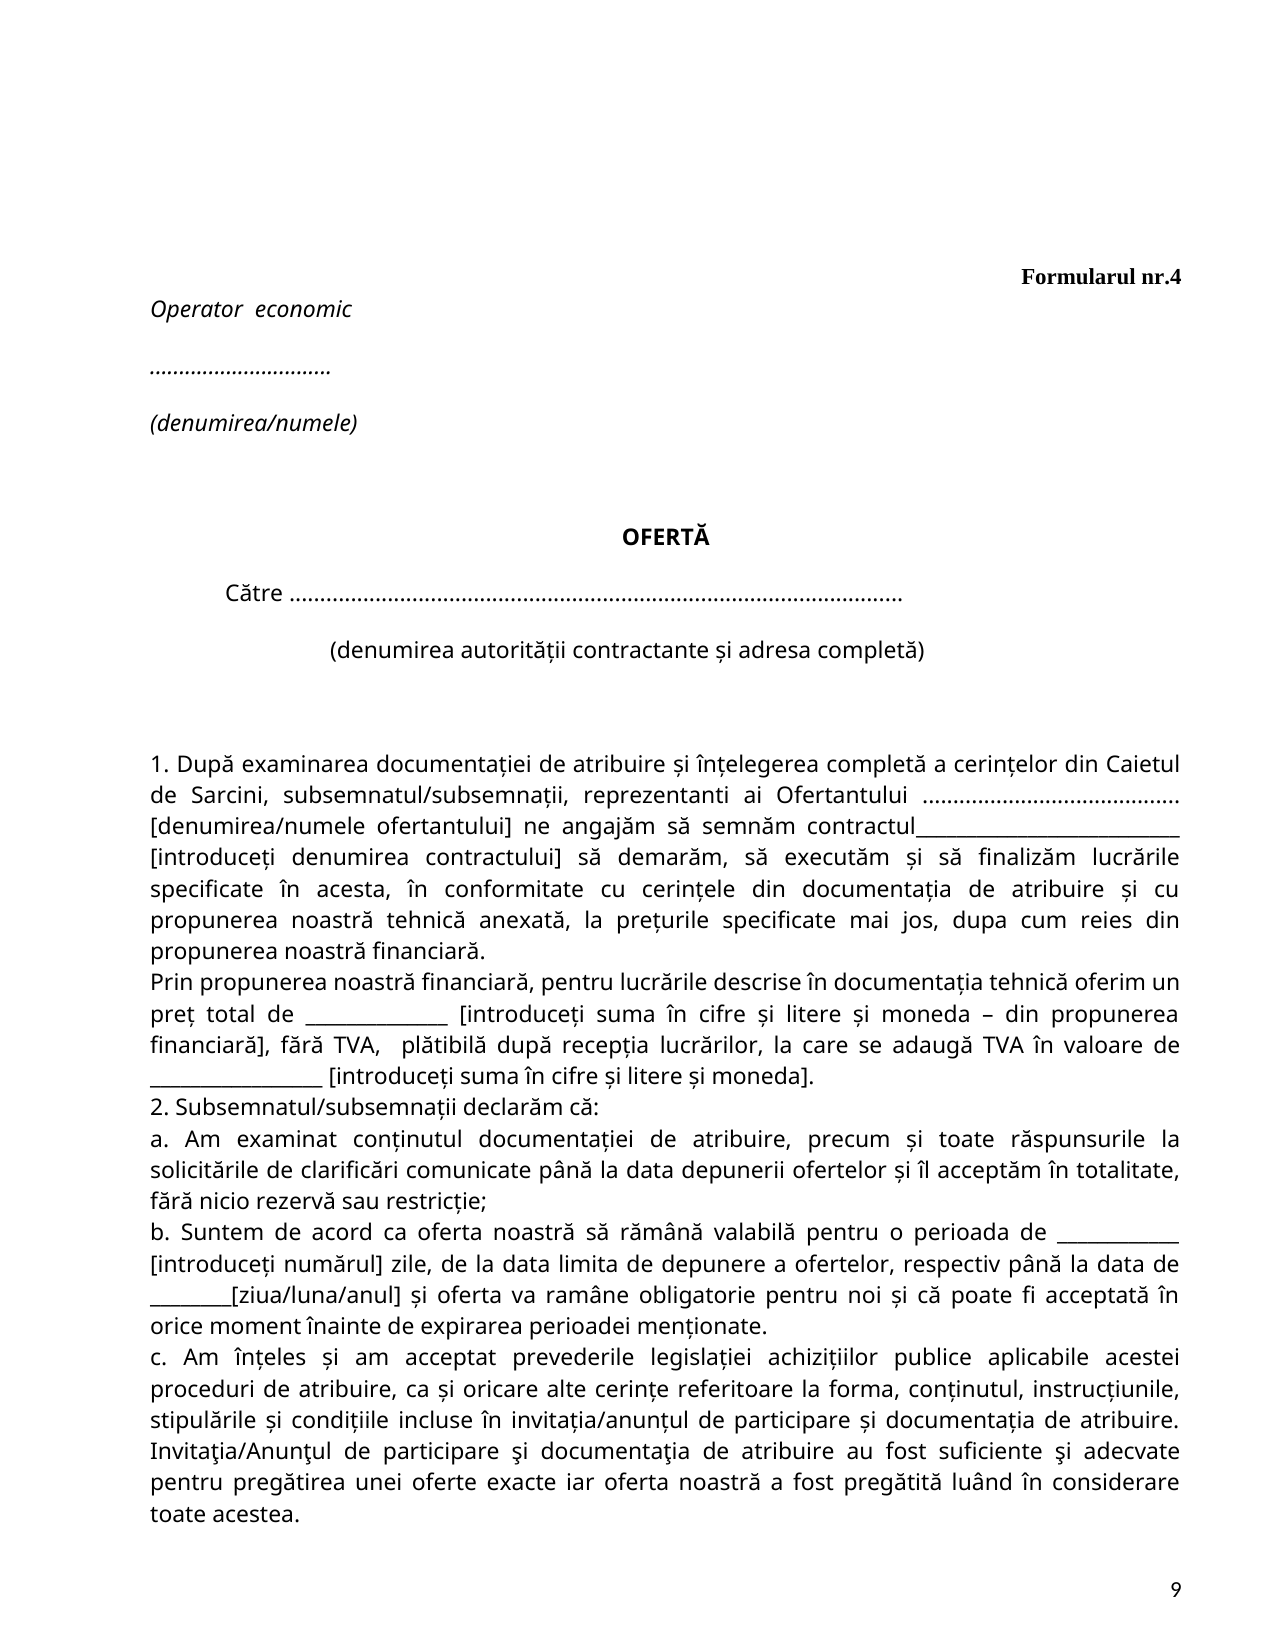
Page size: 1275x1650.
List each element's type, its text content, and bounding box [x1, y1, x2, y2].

text OFERTĂ [150, 520, 1181, 552]
text b. Suntem de acord ca oferta noastră să rămână valabilă pentru o perioada de ____________ [introduceţi numărul] zile, de la data limita de depunere a ofertelor, respectiv până la data de ________[ziua/luna/anul] şi oferta va ramâne obligatorie pentru noi şi că poate fi acceptată în orice moment înainte de expirarea perioadei menţionate. [150, 1216, 1181, 1341]
text a. Am examinat conţinutul documentaţiei de atribuire, precum şi toate răspunsurile la solicitările de clarificări comunicate până la data depunerii ofertelor şi îl acceptăm în totalitate, fără nicio rezervă sau restricţie; [150, 1122, 1181, 1216]
text Operator economic [150, 293, 1181, 324]
text Prin propunerea noastră financiară, pentru lucrările descrise în documentaţia tehnică oferim un preţ total de ______________ [introduceţi suma în cifre şi litere şi moneda – din propunerea financiară], fără TVA, plătibilă după recepţia lucrărilor, la care se adaugă TVA în valoare de _________________ [introduceţi suma în cifre şi litere şi moneda]. [150, 966, 1181, 1091]
text ............................... [150, 350, 1181, 381]
text c. Am înţeles şi am acceptat prevederile legislaţiei achiziţiilor publice aplicabile acestei proceduri de atribuire, ca şi oricare alte cerinţe referitoare la forma, conţinutul, instrucţiunile, stipulările şi condiţiile incluse în invitaţia/anunţul de participare şi documentaţia de atribuire. Invitaţia/Anunţul de participare şi documentaţia de atribuire au fost suficiente şi adecvate pentru pregătirea unei oferte exacte iar oferta noastră a fost pregătită luând în considerare toate acestea. [150, 1341, 1181, 1529]
text (denumirea autorităţii contractante şi adresa completă) [225, 634, 1181, 665]
text (denumirea/numele) [150, 407, 1181, 438]
text Către .................................................................................................... [150, 577, 1181, 608]
text Formularul nr.4 [150, 263, 1181, 289]
text 2. Subsemnatul/subsemnaţii declarăm că: [150, 1091, 1181, 1122]
text 1. După examinarea documentaţiei de atribuire şi înţelegerea completă a cerinţelor din Caietul de Sarcini, subsemnatul/subsemnaţii, reprezentanti ai Ofertantului .......................................... [denumirea/numele ofertantului] ne angajăm să semnăm contractul__________________________ [introduceţi denumirea contractului] să demarăm, să executăm şi să finalizăm lucrările specificate în acesta, în conformitate cu cerinţele din documentaţia de atribuire şi cu propunerea noastră tehnică anexată, la preţurile specificate mai jos, dupa cum reies din propunerea noastră financiară. [150, 747, 1181, 966]
